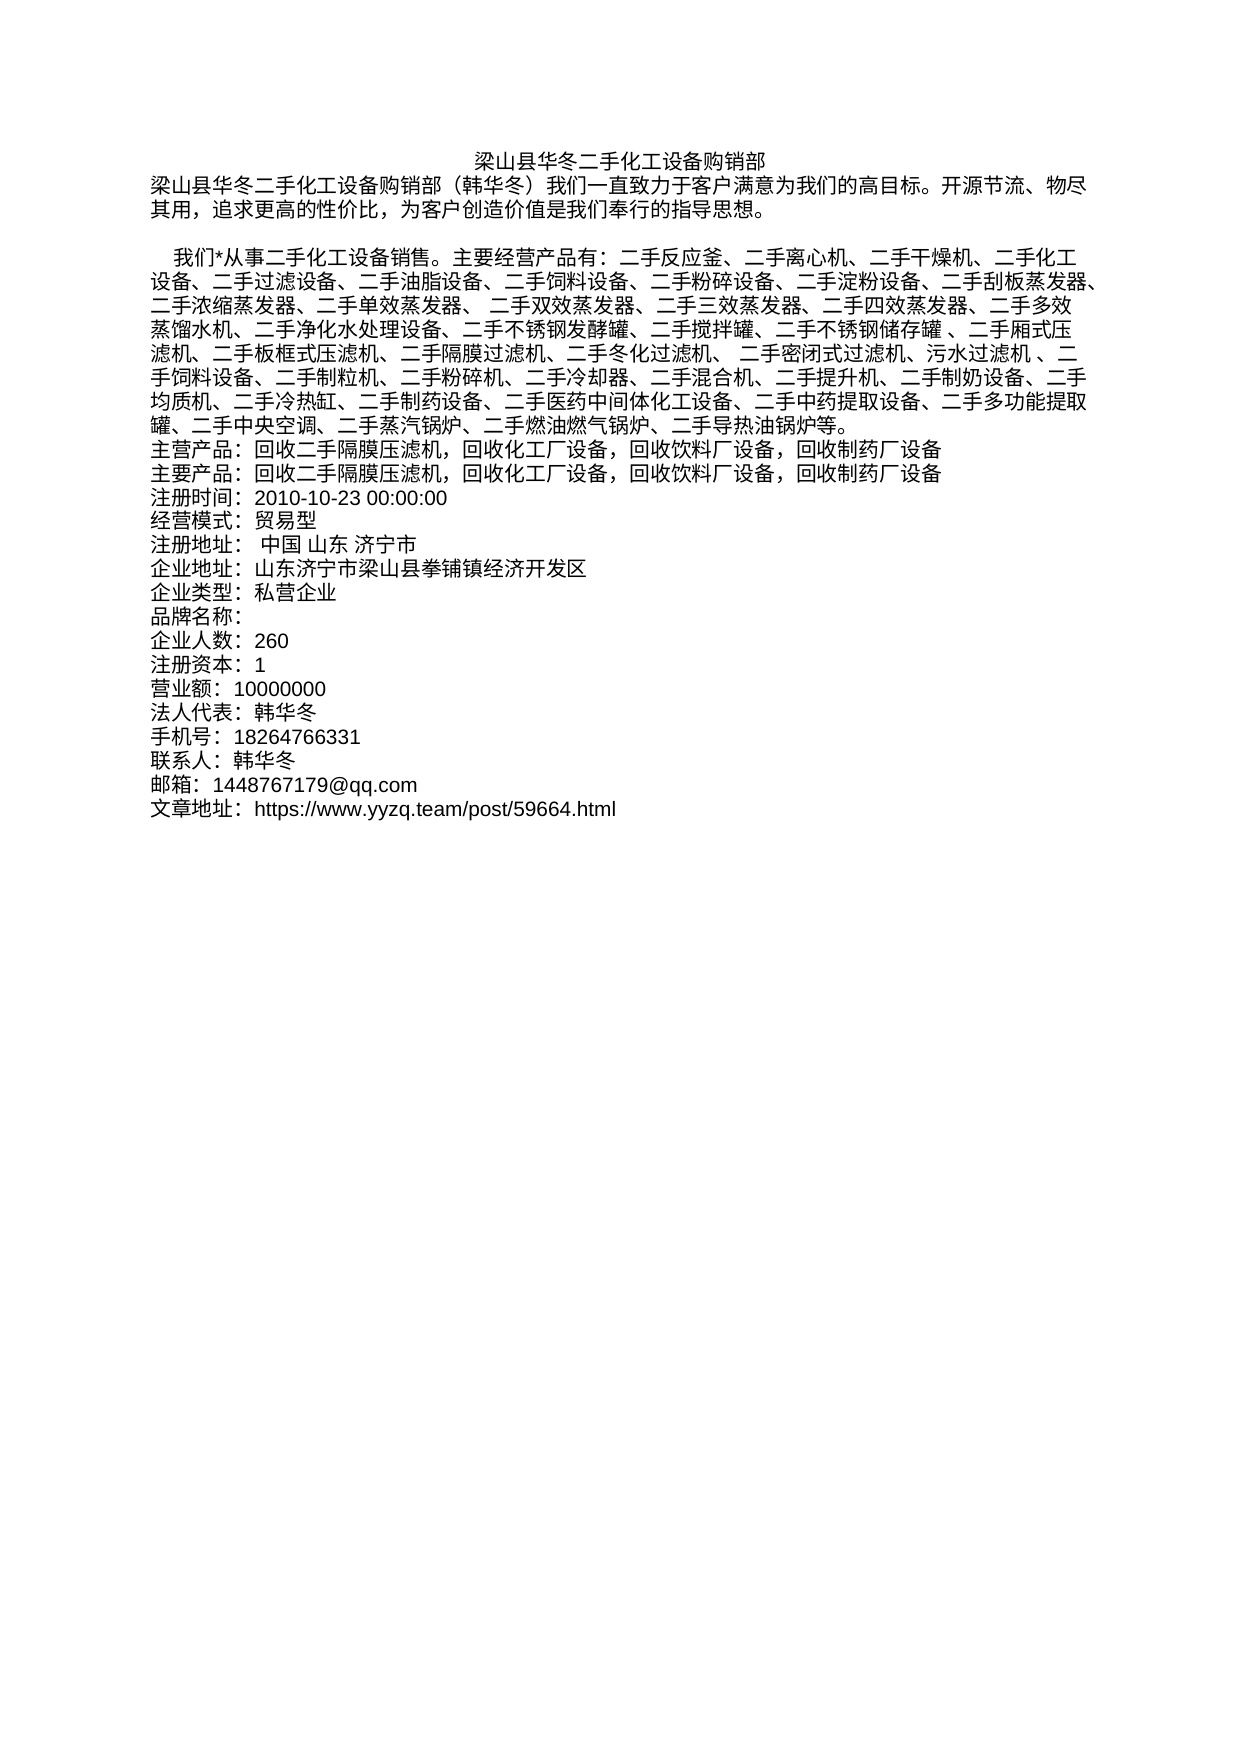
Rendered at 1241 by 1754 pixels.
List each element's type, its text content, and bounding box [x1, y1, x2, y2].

text 注册时间：2010-10-23 00:00:00 [150, 485, 1090, 509]
text 梁山县华冬二手化工设备购销部（韩华冬）我们一直致力于客户满意为我们的高目标。开源节流、物尽其用，追求更高的性价比，为客户创造价值是我们奉行的指导思想。 [150, 174, 1090, 222]
text 我们*从事二手化工设备销售。主要经营产品有：二手反应釜、二手离心机、二手干燥机、二手化工设备、二手过滤设备、二手油脂设备、二手饲料设备、二手粉碎设备、二手淀粉设备、二手刮板蒸发器、二手浓缩蒸发器、二手单效蒸发器、 二手双效蒸发器、二手三效蒸发器、二手四效蒸发器、二手多效蒸馏水机、二手净化水处理设备、二手不锈钢发酵罐、二手搅拌罐、二手不锈钢储存罐 、二手厢式压滤机、二手板框式压滤机、二手隔膜过滤机、二手冬化过滤机、 二手密闭式过滤机、污水过滤机 、二手饲料设备、二手制粒机、二手粉碎机、二手冷却器、二手混合机、二手提升机、二手制奶设备、二手均质机、二手冷热缸、二手制药设备、二手医药中间体化工设备、二手中药提取设备、二手多功能提取罐、二手中央空调、二手蒸汽锅炉、二手燃油燃气锅炉、二手导热油锅炉等。 [150, 246, 1090, 437]
text 经营模式：贸易型 [150, 509, 1090, 533]
text 营业额：10000000 [150, 677, 1090, 701]
text 品牌名称： [150, 605, 1090, 629]
text 注册资本：1 [150, 653, 1090, 677]
text 注册地址： 中国 山东 济宁市 [150, 533, 1090, 557]
text 邮箱：1448767179@qq.com [150, 773, 1090, 797]
text 企业地址：山东济宁市梁山县拳铺镇经济开发区 [150, 557, 1090, 581]
text 法人代表：韩华冬 [150, 701, 1090, 725]
text 企业人数：260 [150, 629, 1090, 653]
text 联系人：韩华冬 [150, 749, 1090, 773]
text 手机号：18264766331 [150, 725, 1090, 749]
text 主要产品：回收二手隔膜压滤机，回收化工厂设备，回收饮料厂设备，回收制药厂设备 [150, 461, 1090, 485]
text 文章地址：https://www.yyzq.team/post/59664.html [150, 797, 1090, 821]
text 企业类型：私营企业 [150, 581, 1090, 605]
text 主营产品：回收二手隔膜压滤机，回收化工厂设备，回收饮料厂设备，回收制药厂设备 [150, 437, 1090, 461]
text 梁山县华冬二手化工设备购销部 [150, 150, 1090, 174]
